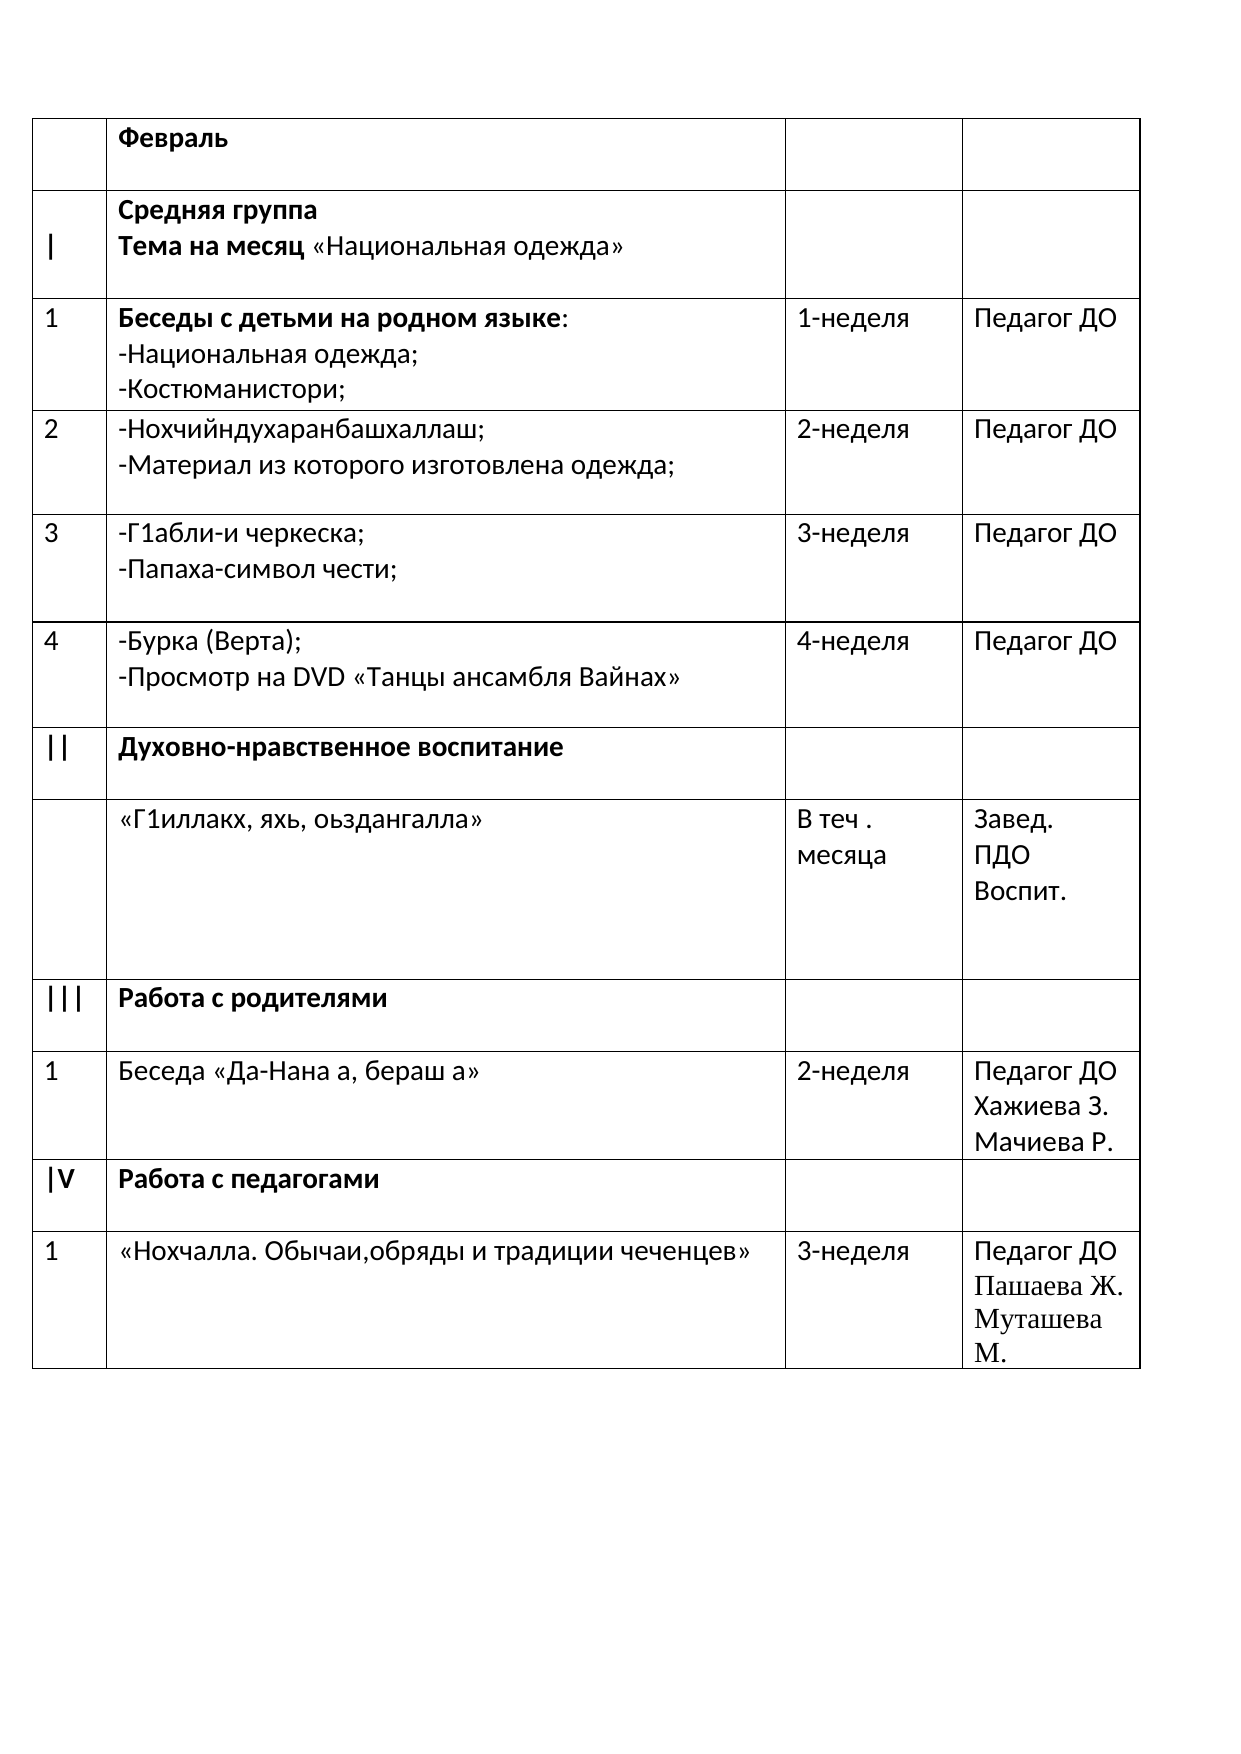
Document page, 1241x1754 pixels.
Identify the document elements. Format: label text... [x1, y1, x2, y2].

table_cell Педагог ДО [963, 623, 1139, 727]
table_cell 4-неделя [786, 623, 962, 727]
table_cell Педагог ДО [963, 515, 1139, 621]
table_cell || [33, 728, 106, 799]
table_header [33, 119, 106, 190]
table_cell [33, 800, 106, 978]
table_cell 2-неделя [786, 411, 962, 513]
table_cell Работа с педагогами [107, 1160, 785, 1231]
table_cell [786, 728, 962, 799]
table_cell Духовно-нравственное воспитание [107, 728, 785, 799]
table_cell Педагог ДО [963, 411, 1139, 513]
table_cell Средняя группа Тема на месяц «Национальная одежда» [107, 191, 785, 298]
table_header [963, 119, 1139, 190]
table_cell 1 [33, 1052, 106, 1159]
table_cell Завед. ПДО Воспит. [963, 800, 1139, 978]
table_cell «Нохчалла. Обычаи,обряды и традиции чеченцев» [107, 1232, 785, 1368]
table_cell 2 [33, 411, 106, 513]
table_cell -Г1абли-и черкеска; -Папаха-символ чести; [107, 515, 785, 621]
table_header Февраль [107, 119, 785, 190]
table_header [786, 119, 962, 190]
table_cell 3 [33, 515, 106, 621]
table_cell | [33, 191, 106, 298]
table_cell 3-неделя [786, 1232, 962, 1368]
table_cell Педагог ДО [963, 299, 1139, 409]
table_cell В теч . месяца [786, 800, 962, 978]
table_cell Работа с родителями [107, 980, 785, 1051]
table_cell 1-неделя [786, 299, 962, 409]
table_cell «Г1иллакх, яхь, оьздангалла» [107, 800, 785, 978]
table_cell 1 [33, 1232, 106, 1368]
table_cell 4 [33, 623, 106, 727]
table_cell ||| [33, 980, 106, 1051]
table_cell -Нохчийндухаранбашхаллаш; -Материал из которого изготовлена одежда; [107, 411, 785, 513]
table_cell [963, 728, 1139, 799]
table_cell [786, 980, 962, 1051]
table_cell Беседы с детьми на родном языке: -Национальная одежда; -Костюманистори; [107, 299, 785, 409]
table_cell 3-неделя [786, 515, 962, 621]
table_cell [963, 980, 1139, 1051]
table_cell 1 [33, 299, 106, 409]
table_cell -Бурка (Верта); -Просмотр на DVD «Танцы ансамбля Вайнах» [107, 623, 785, 727]
table_cell 2-неделя [786, 1052, 962, 1159]
table_cell [786, 1160, 962, 1231]
table_cell [963, 191, 1139, 298]
table_cell |V [33, 1160, 106, 1231]
table_cell Педагог ДО Пашаева Ж. Муташева М. [963, 1232, 1139, 1368]
table_cell Беседа «Да-Нана а, бераш а» [107, 1052, 785, 1159]
table_cell [963, 1160, 1139, 1231]
table_cell [786, 191, 962, 298]
table_cell Педагог ДО Хажиева З. Мачиева Р. [963, 1052, 1139, 1159]
